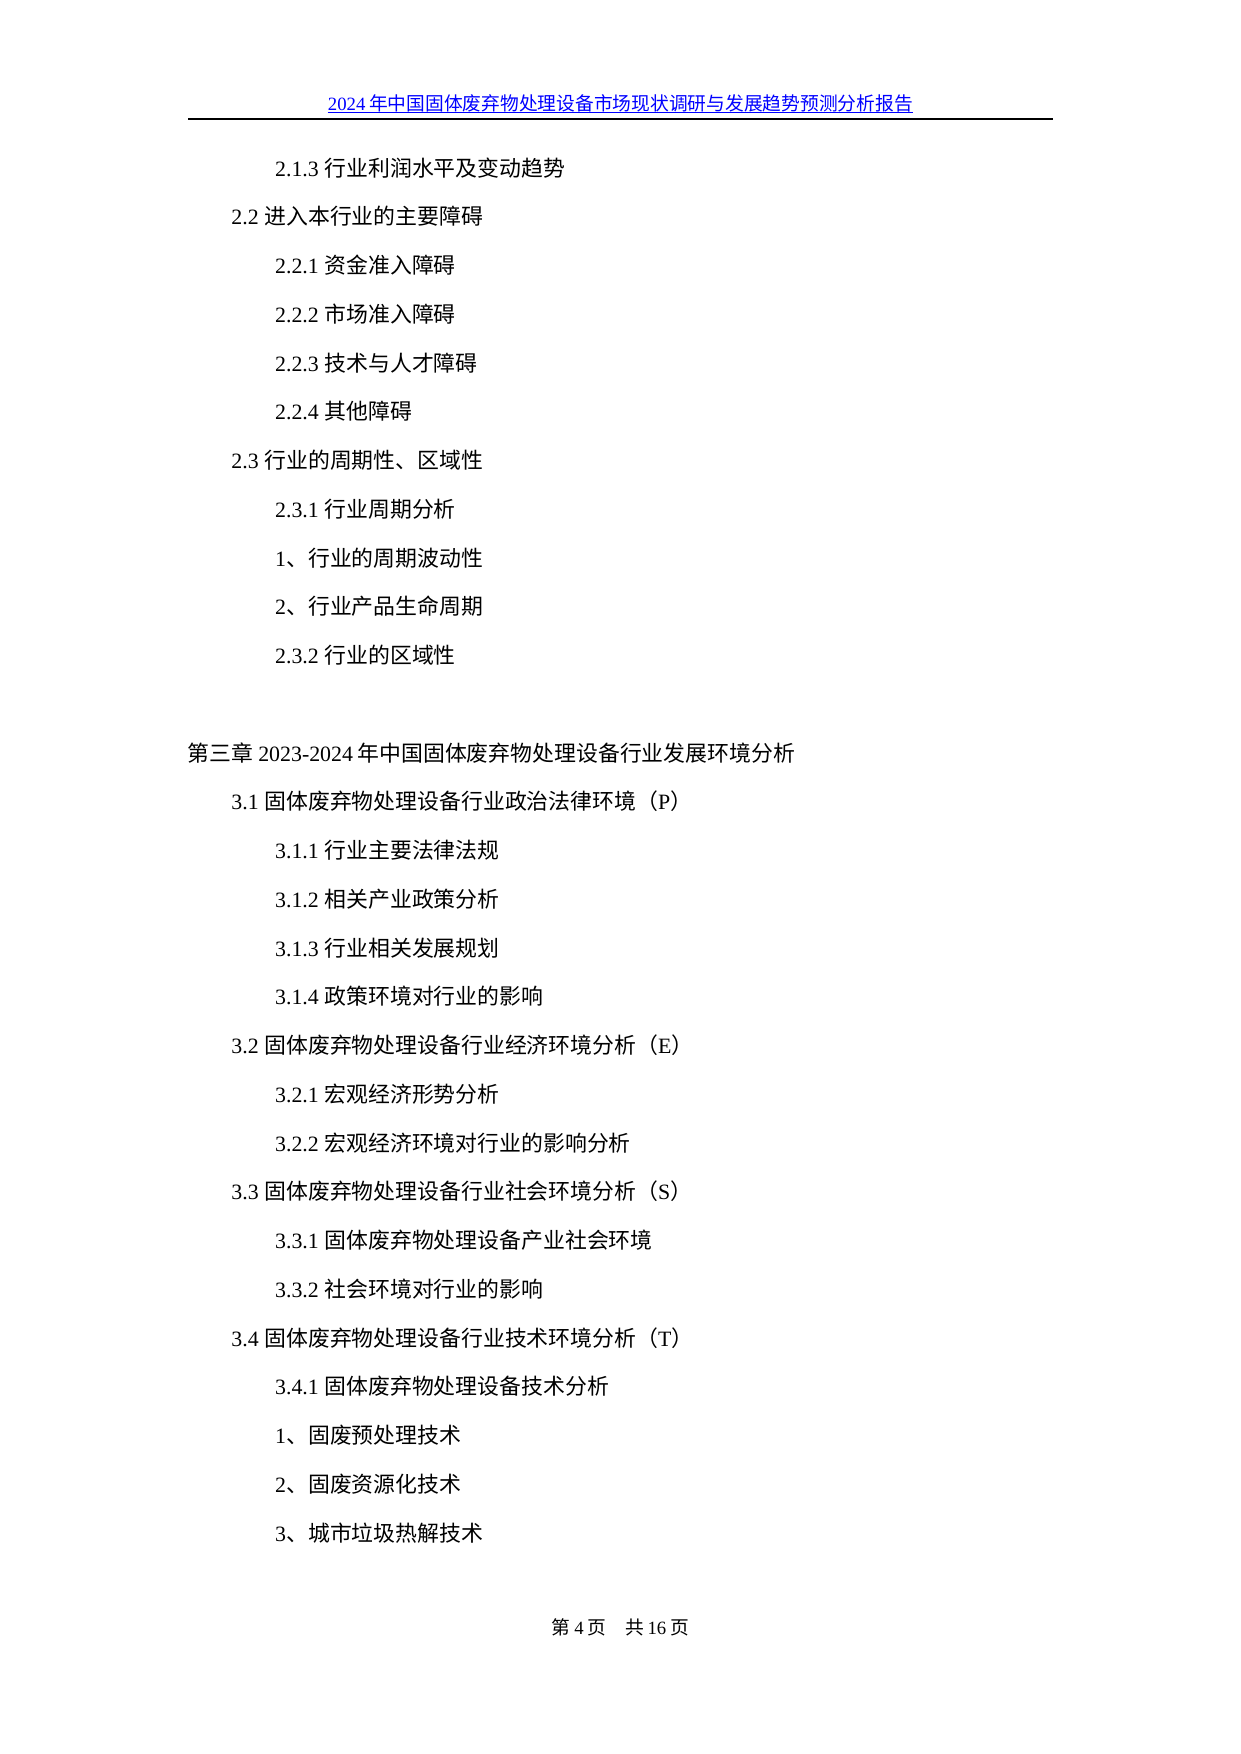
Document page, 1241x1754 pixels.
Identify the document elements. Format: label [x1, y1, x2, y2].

text [187, 150, 1053, 1548]
